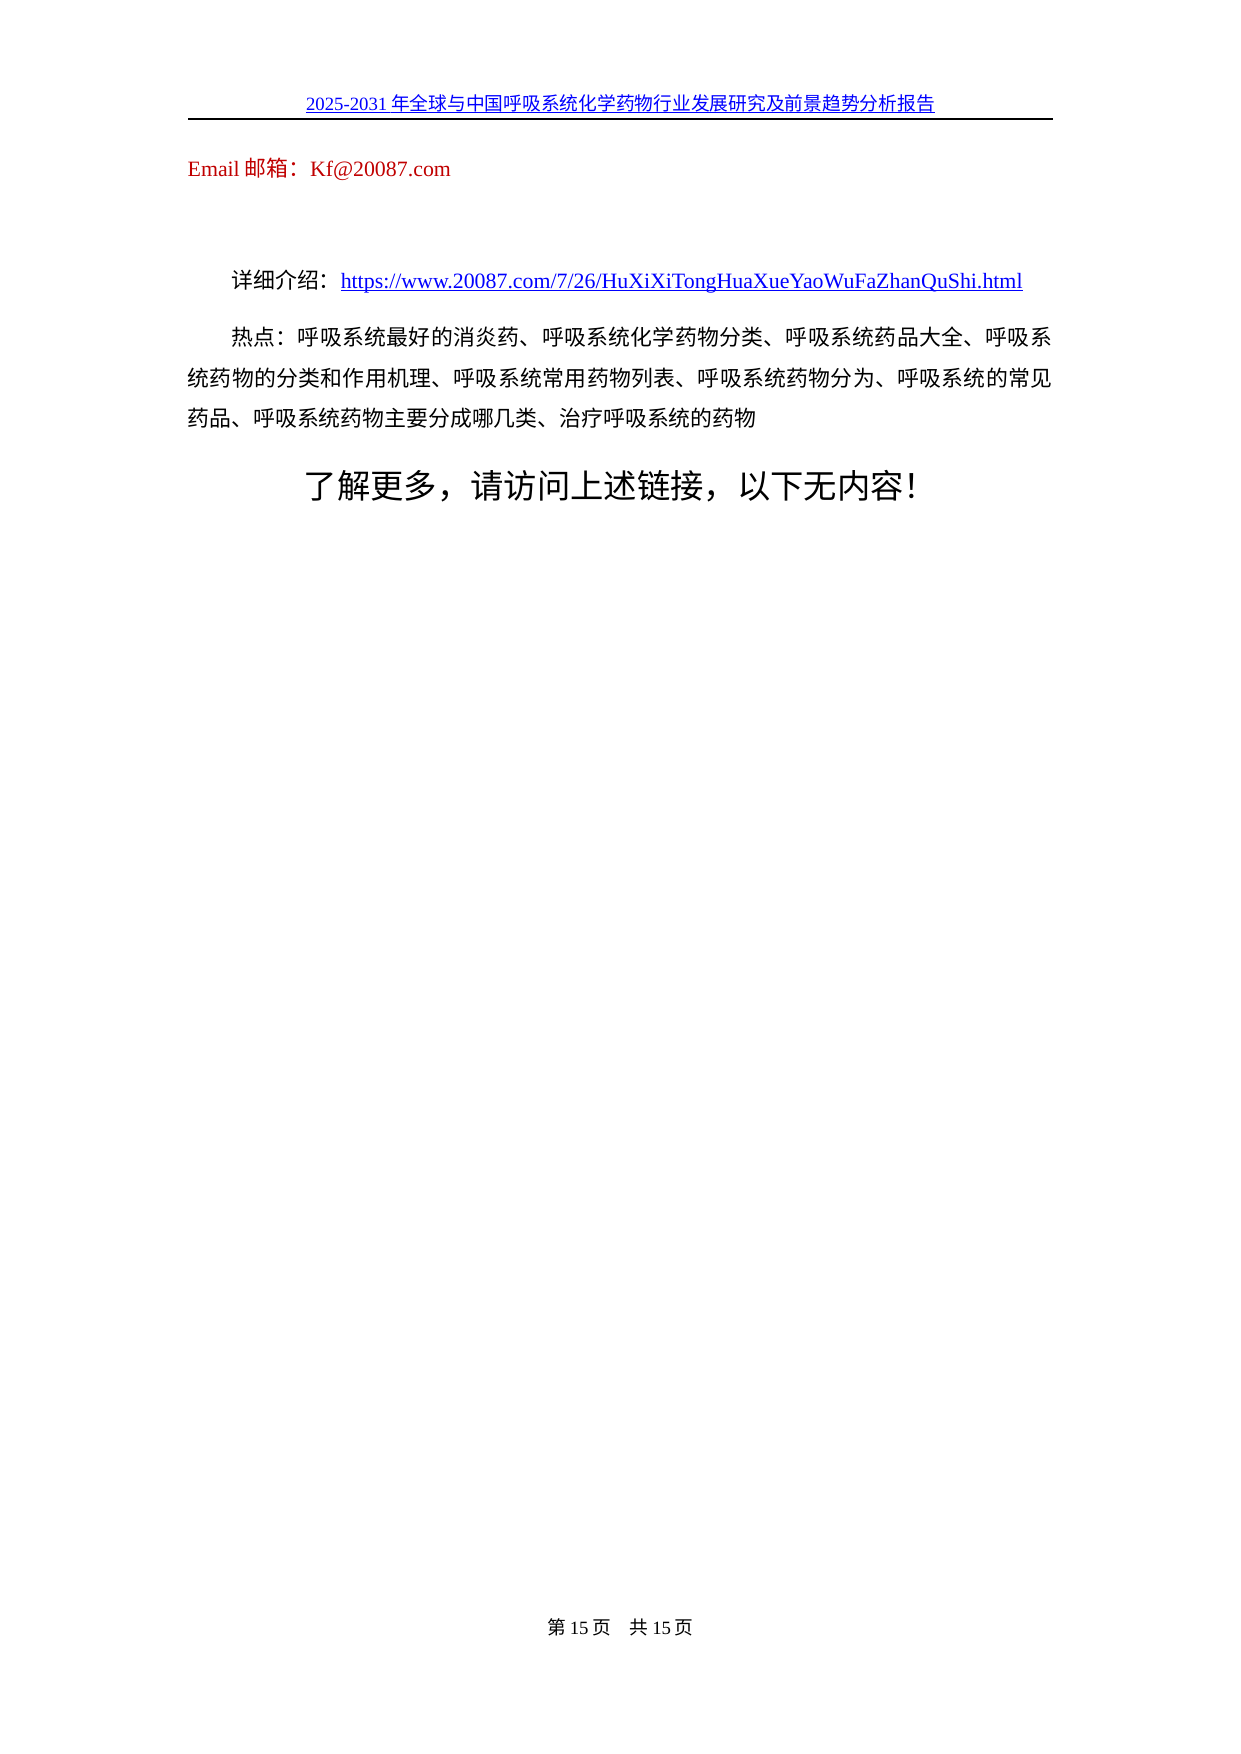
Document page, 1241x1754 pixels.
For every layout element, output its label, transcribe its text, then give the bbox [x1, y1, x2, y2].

text 详细介绍：https://www.20087.com/7/26/HuXiXiTongHuaXueYaoWuFaZhanQuShi.html [187, 263, 1053, 296]
text Email邮箱：Kf@20087.com [187, 150, 1053, 183]
text 热点：呼吸系统最好的消炎药、呼吸系统化学药物分类、呼吸系统药品大全、呼吸系统药物的分类和作用机理、呼吸系统常用药物列表、呼吸系统药物分为、呼吸系统的常见药品、呼吸系统药物主要分成哪几类、治疗呼吸系统的药物 [187, 320, 1053, 433]
title 了解更多，请访问上述链接，以下无内容！ [187, 451, 1053, 516]
